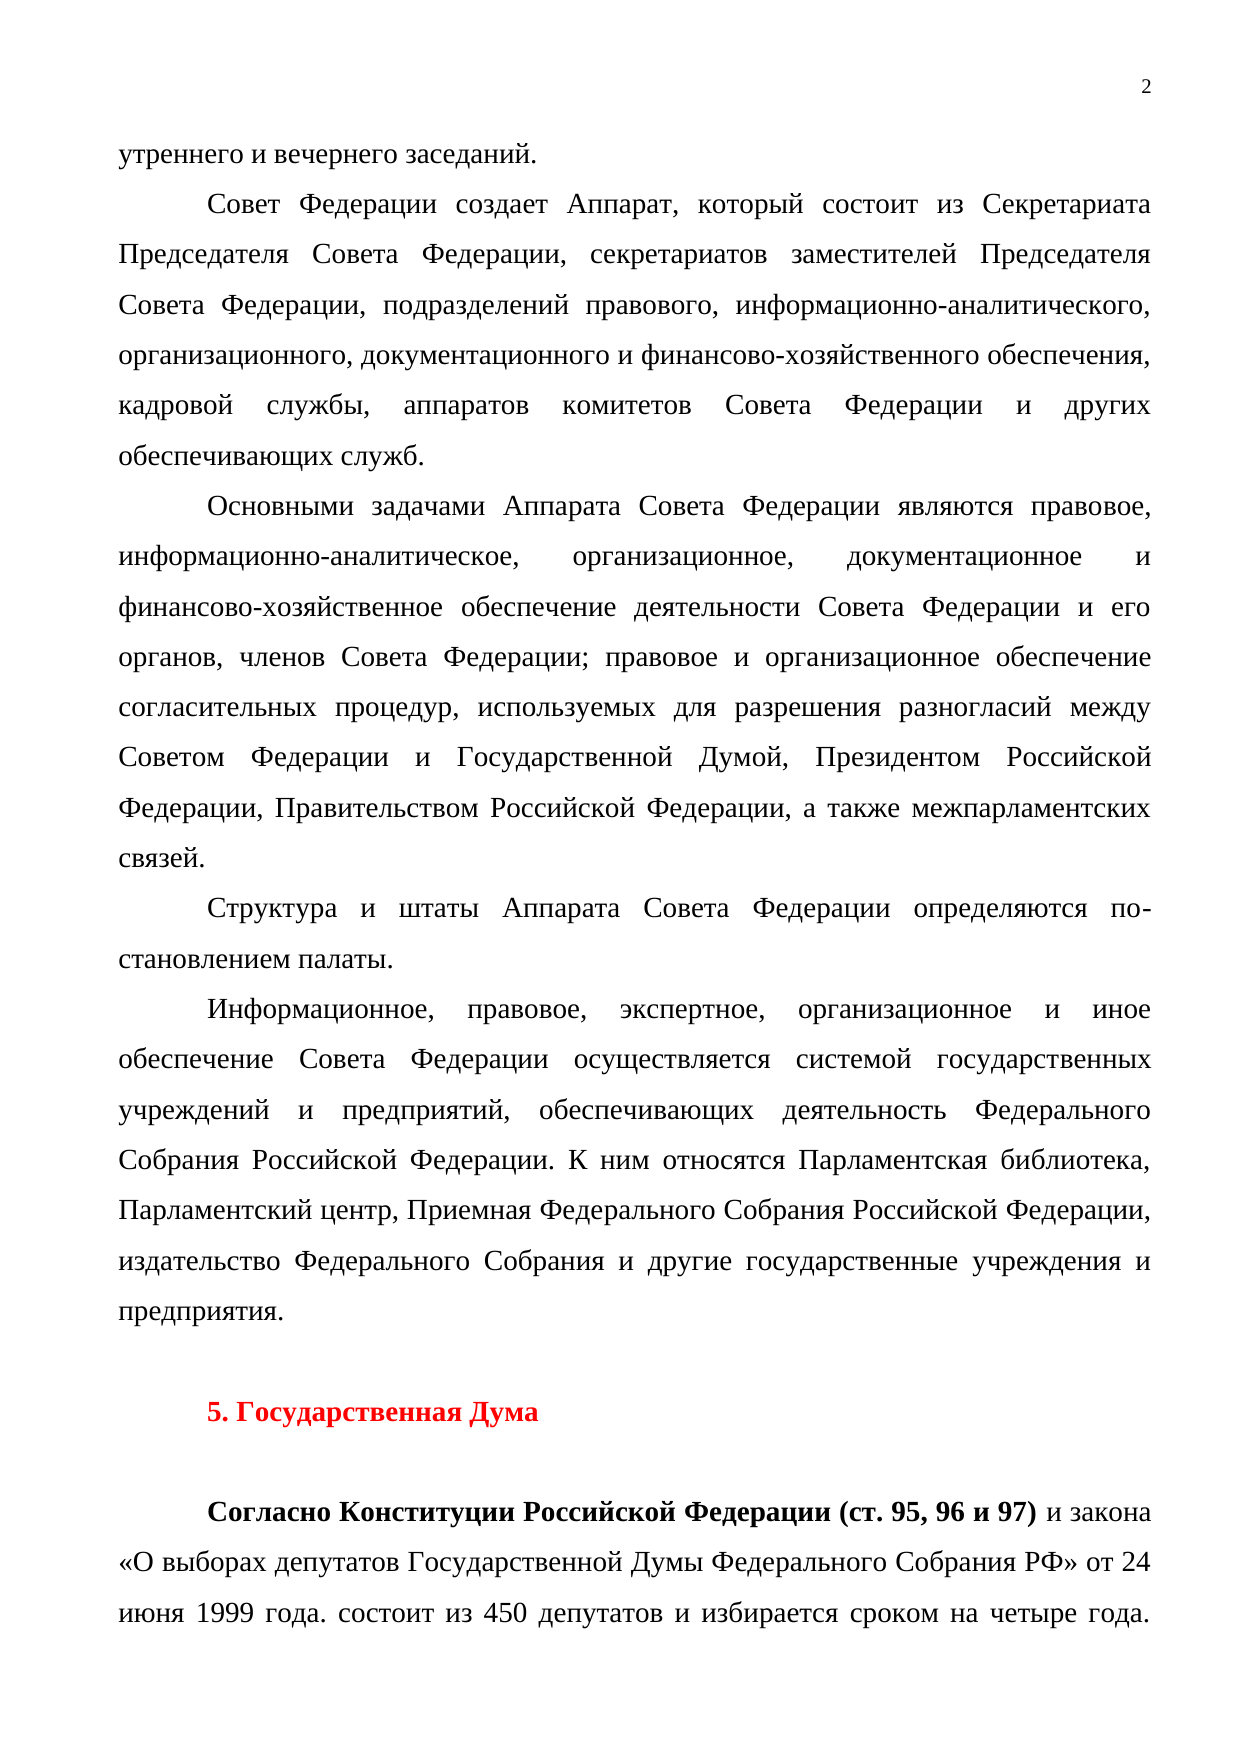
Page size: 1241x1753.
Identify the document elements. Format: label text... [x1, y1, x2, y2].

text 5. Государственная Дума [118, 1394, 1152, 1427]
text Структура и штаты Аппарата Совета Федерации определяются постановлением палаты. [118, 891, 1152, 974]
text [118, 1494, 1152, 1628]
text Основными задачами Аппарата Совета Федерации являются правовое, информационно-аналитическое, организационное, документационное и финансово-хозяйственное обеспечение деятельности Совета Федерации и его органов, членов Совета Федерации; правовое и организационное обеспечение согласительных процедур, используемых для разрешения разногласий между Советом Федерации и Государственной Думой, Президентом Российской Федерации, Правительством Российской Федерации, а также межпарламентских связей. [118, 488, 1152, 874]
text Совет Федерации создает Аппарат, который состоит из Секретариата Председателя Совета Федерации, секретариатов заместителей Председателя Совета Федерации, подразделений правового, информационно-аналитического, организационного, документационного и финансово-хозяйственного обеспечения, кадровой службы, аппаратов комитетов Совета Федерации и других обеспечивающих служб. [118, 186, 1152, 471]
text Информационное, правовое, экспертное, организационное и иное обеспечение Совета Федерации осуществляется системой государственных учреждений и предприятий, обеспечивающих деятельность Федерального Собрания Российской Федерации. К ним относятся Парламентская библиотека, Парламентский центр, Приемная Федерального Собрания Российской Федерации, издательство Федерального Собрания и другие государственные учреждения и предприятия. [118, 991, 1152, 1327]
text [118, 136, 1152, 169]
